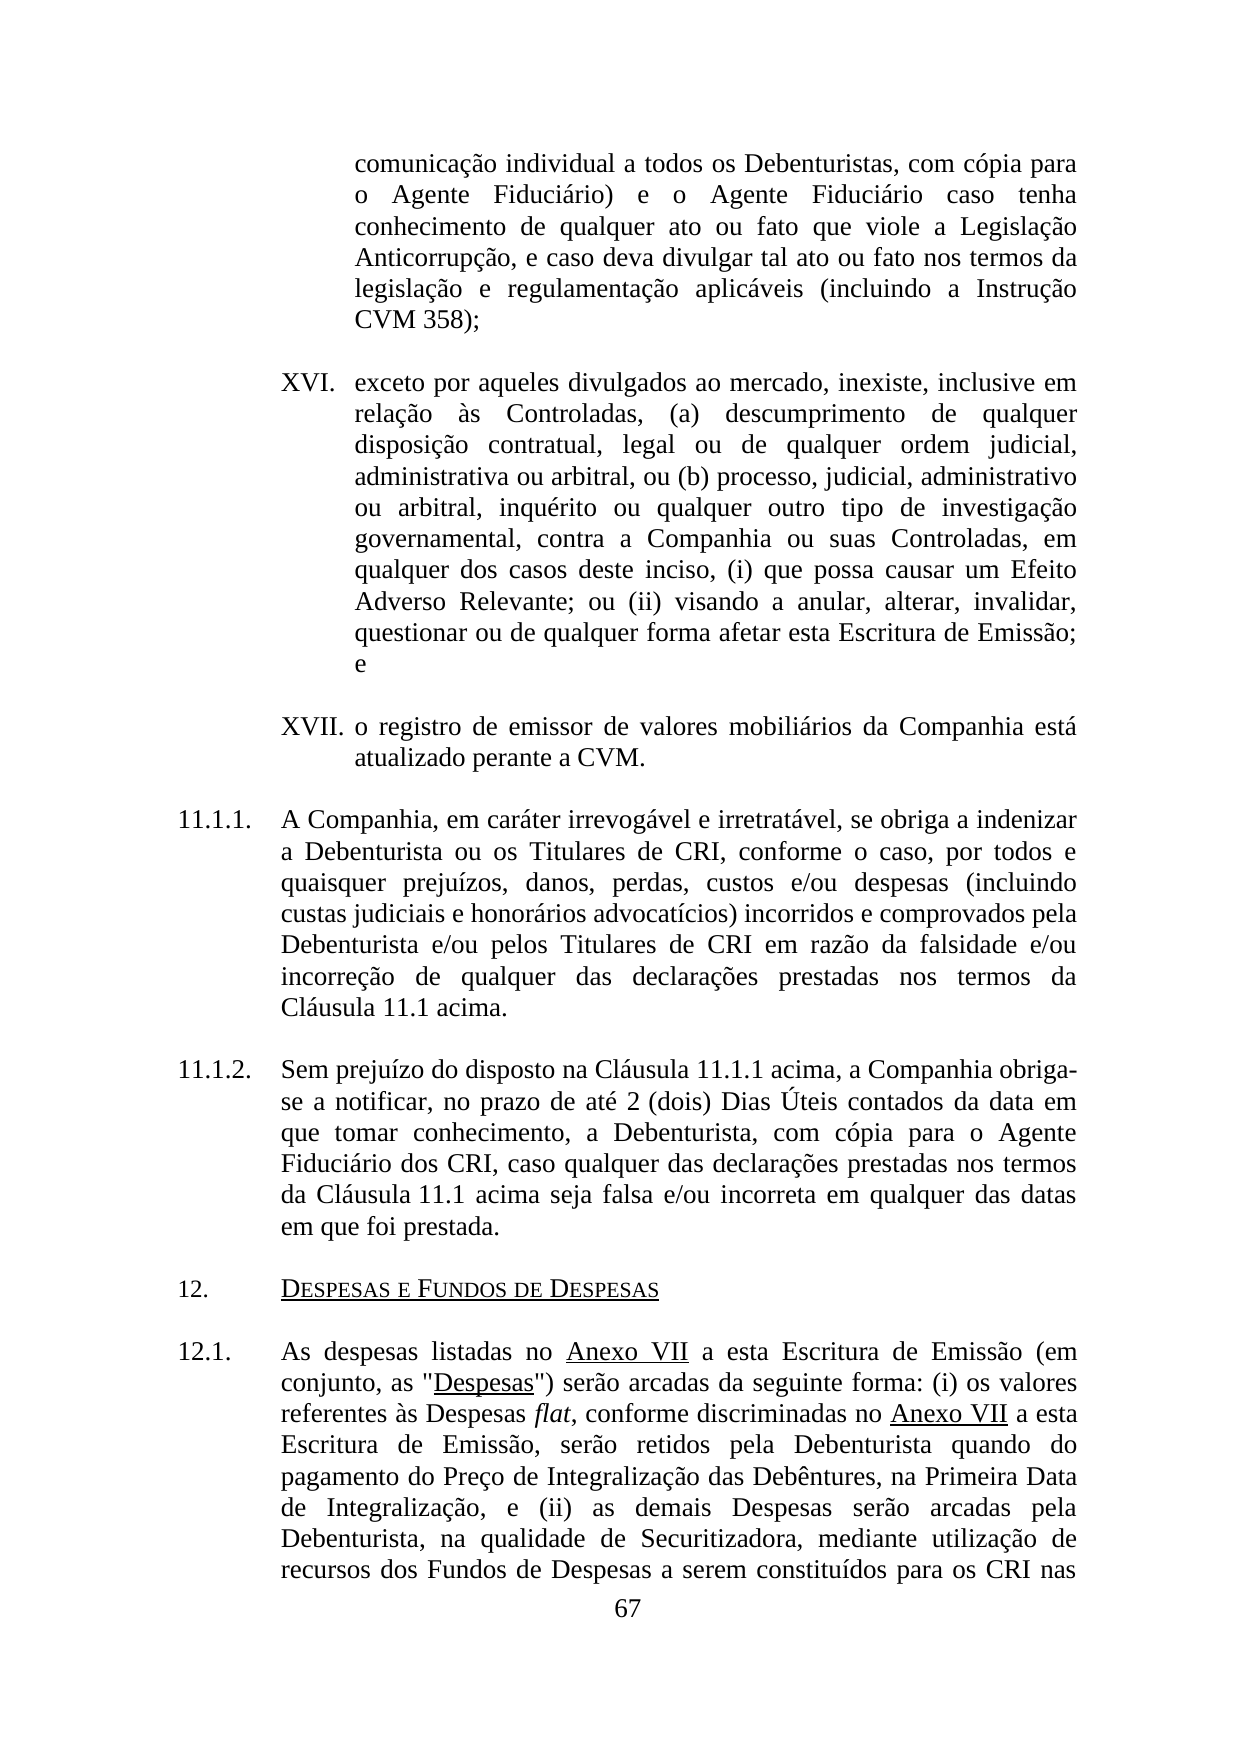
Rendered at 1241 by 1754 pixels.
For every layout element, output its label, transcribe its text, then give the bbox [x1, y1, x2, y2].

list A Companhia, em caráter irrevogável e irretratável, se obriga a indenizar a Debenturista ou os Titulares de CRI, conforme o caso, por todos e quaisquer prejuízos, danos, perdas, custos e/ou despesas (incluindo custas judiciais e honorários advocatícios) incorridos e comprovados pela Debenturista e/ou pelos Titulares de CRI em razão da falsidade e/ou incorreção de qualquer das declarações prestadas nos termos da Cláusula 11.1 acima. [177, 804, 1078, 1023]
list o registro de emissor de valores mobiliários da Companhia está atualizado perante a CVM. [281, 710, 1078, 773]
list Sem prejuízo do disposto na Cláusula 11.1.1 acima, a Companhia obriga-se a notificar, no prazo de até 2 (dois) Dias Úteis contados da data em que tomar conhecimento, a Debenturista, com cópia para o Agente Fiduciário dos CRI, caso qualquer das declarações prestadas nos termos da Cláusula 11.1 acima seja falsa e/ou incorreta em qualquer das datas em que foi prestada. [177, 1054, 1078, 1241]
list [177, 1335, 1078, 1585]
list Despesas e Fundos de Despesas [177, 1273, 1078, 1304]
list exceto por aqueles divulgados ao mercado, inexiste, inclusive em relação às Controladas, (a) descumprimento de qualquer disposição contratual, legal ou de qualquer ordem judicial, administrativa ou arbitral, ou (b) processo, judicial, administrativo ou arbitral, inquérito ou qualquer outro tipo de investigação governamental, contra a Companhia ou suas Controladas, em qualquer dos casos deste inciso, (i) que possa causar um Efeito Adverso Relevante; ou (ii) visando a anular, alterar, invalidar, questionar ou de qualquer forma afetar esta Escritura de Emissão; e [281, 366, 1078, 679]
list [281, 148, 1078, 335]
